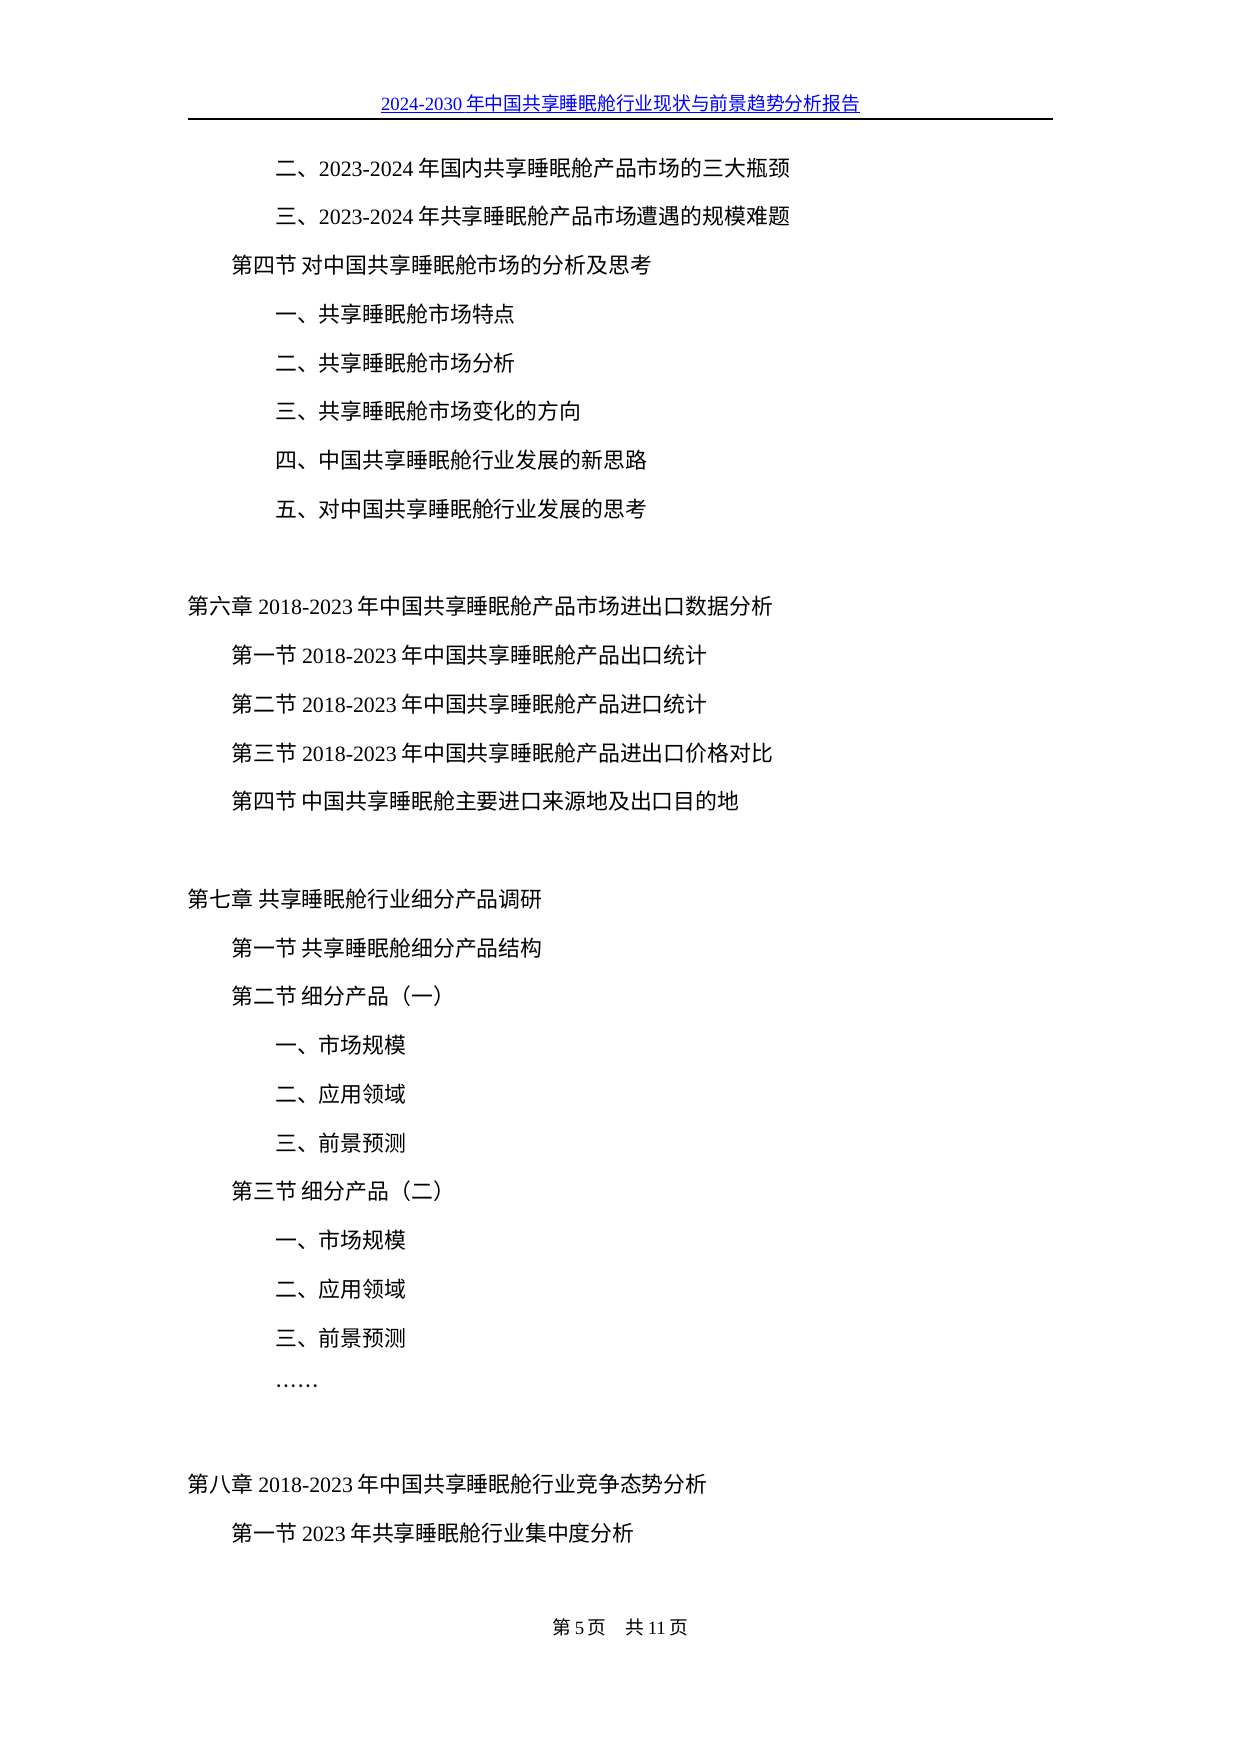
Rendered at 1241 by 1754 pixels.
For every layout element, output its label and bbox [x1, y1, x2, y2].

text [187, 150, 1053, 1548]
